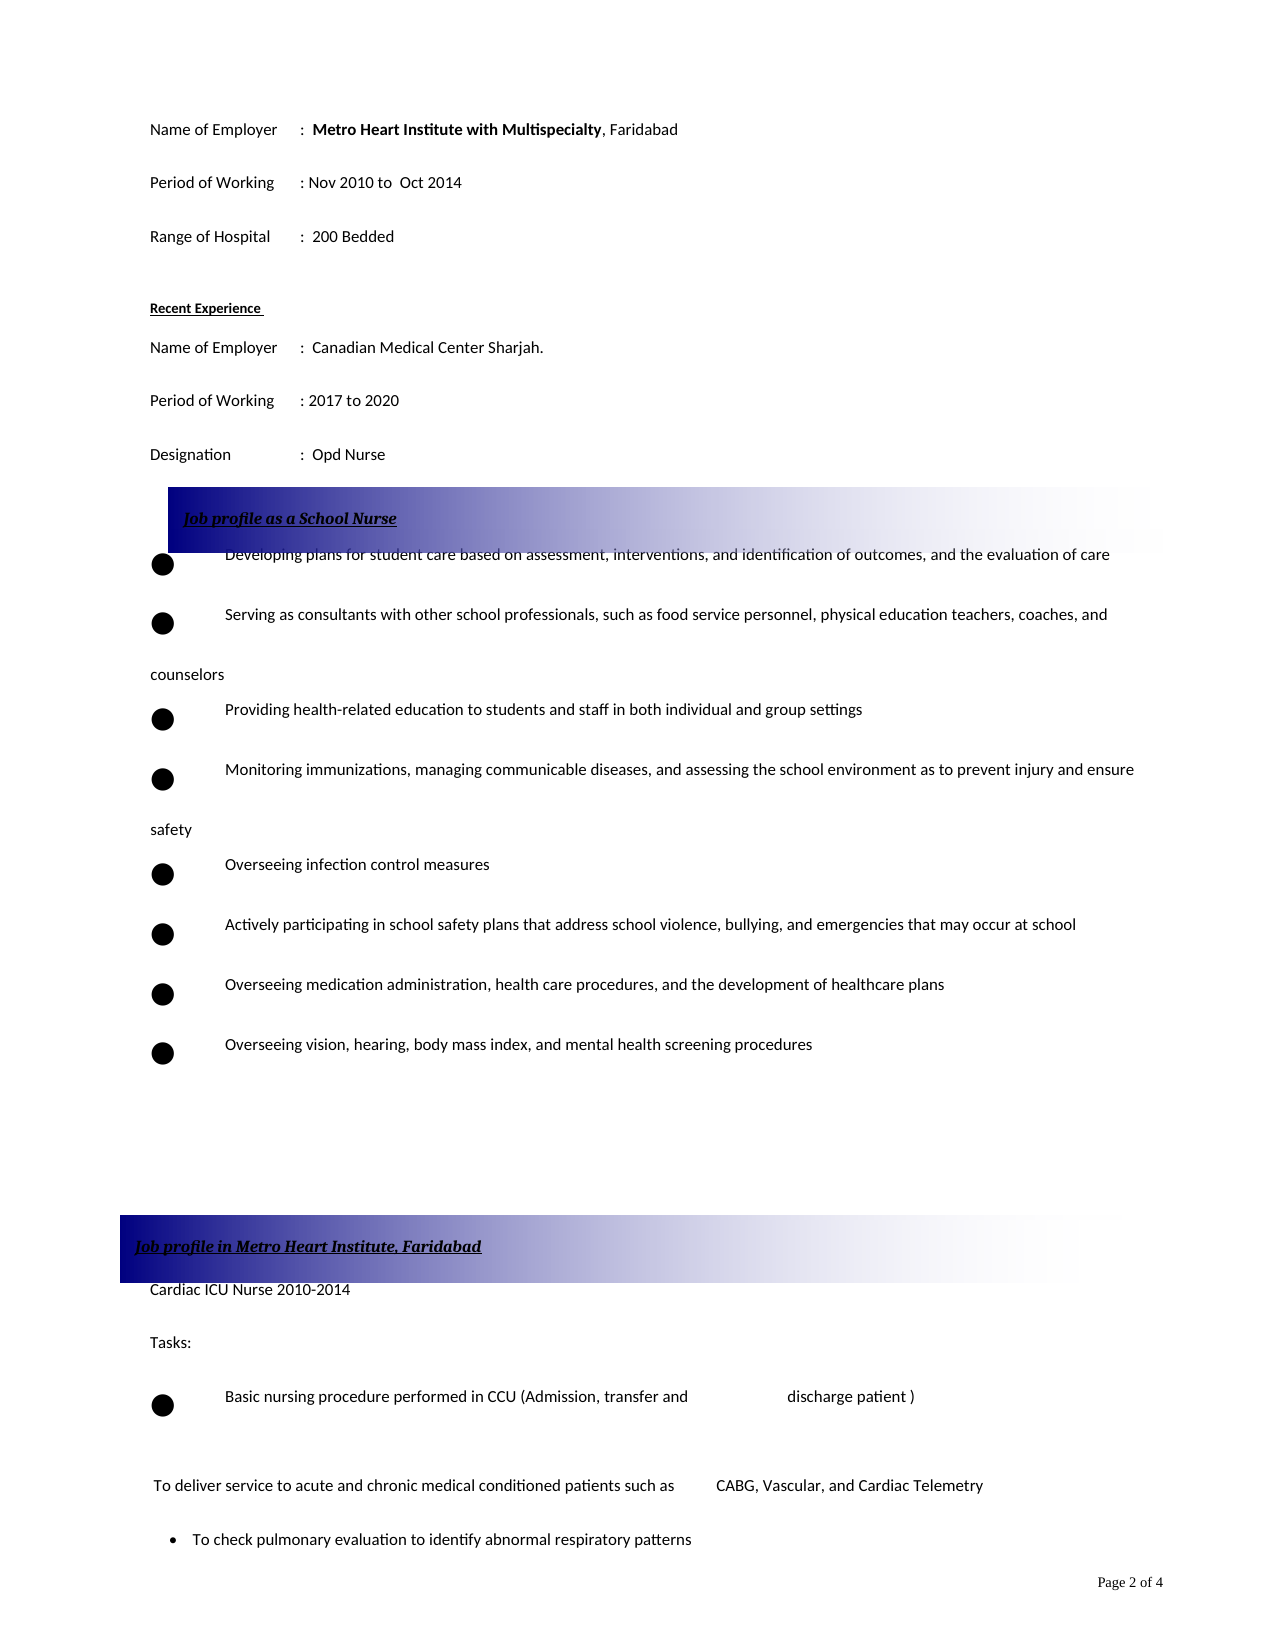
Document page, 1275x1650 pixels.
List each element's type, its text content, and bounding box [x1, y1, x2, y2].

text Recent Experience [150, 287, 1163, 317]
list Basic nursing procedure performed in CCU (Admission, transfer and discharge patient ) [150, 1371, 1163, 1430]
list Overseeing vision, hearing, body mass index, and mental health screening procedures [150, 1019, 1163, 1078]
text To deliver service to acute and chronic medical conditioned patients such as CABG, Vascular, and Cardiac Telemetry [150, 1460, 1163, 1496]
text Name of Employer : Metro Heart Institute with Multispecialty, Faridabad [150, 104, 1163, 139]
text • To check pulmonary evaluation to identify abnormal respiratory patterns [150, 1514, 1163, 1549]
list Developing plans for student care based on assessment, interventions, and identification of outcomes, and the evaluation of care [150, 529, 1163, 589]
text Tasks: [150, 1317, 1163, 1353]
list Actively participating in school safety plans that address school violence, bullying, and emergencies that may occur at school [150, 899, 1163, 959]
list Monitoring immunizations, managing communicable diseases, and assessing the school environment as to prevent injury and ensure safety [150, 744, 1163, 839]
text Designation : Opd Nurse [150, 428, 1163, 464]
list Overseeing medication administration, health care procedures, and the development of healthcare plans [150, 959, 1163, 1019]
list Providing health-related education to students and staff in both individual and group settings [150, 684, 1163, 744]
text Range of Hospital : 200 Bedded [150, 211, 1163, 246]
text Period of Working : 2017 to 2020 [150, 375, 1163, 411]
text Period of Working : Nov 2010 to Oct 2014 [150, 157, 1163, 193]
list Serving as consultants with other school professionals, such as food service personnel, physical education teachers, coaches, and counselors [150, 589, 1163, 684]
text Cardiac ICU Nurse 2010-2014 [150, 1264, 1163, 1299]
text Name of Employer : Canadian Medical Center Sharjah. [150, 322, 1163, 357]
list Overseeing infection control measures [150, 839, 1163, 899]
